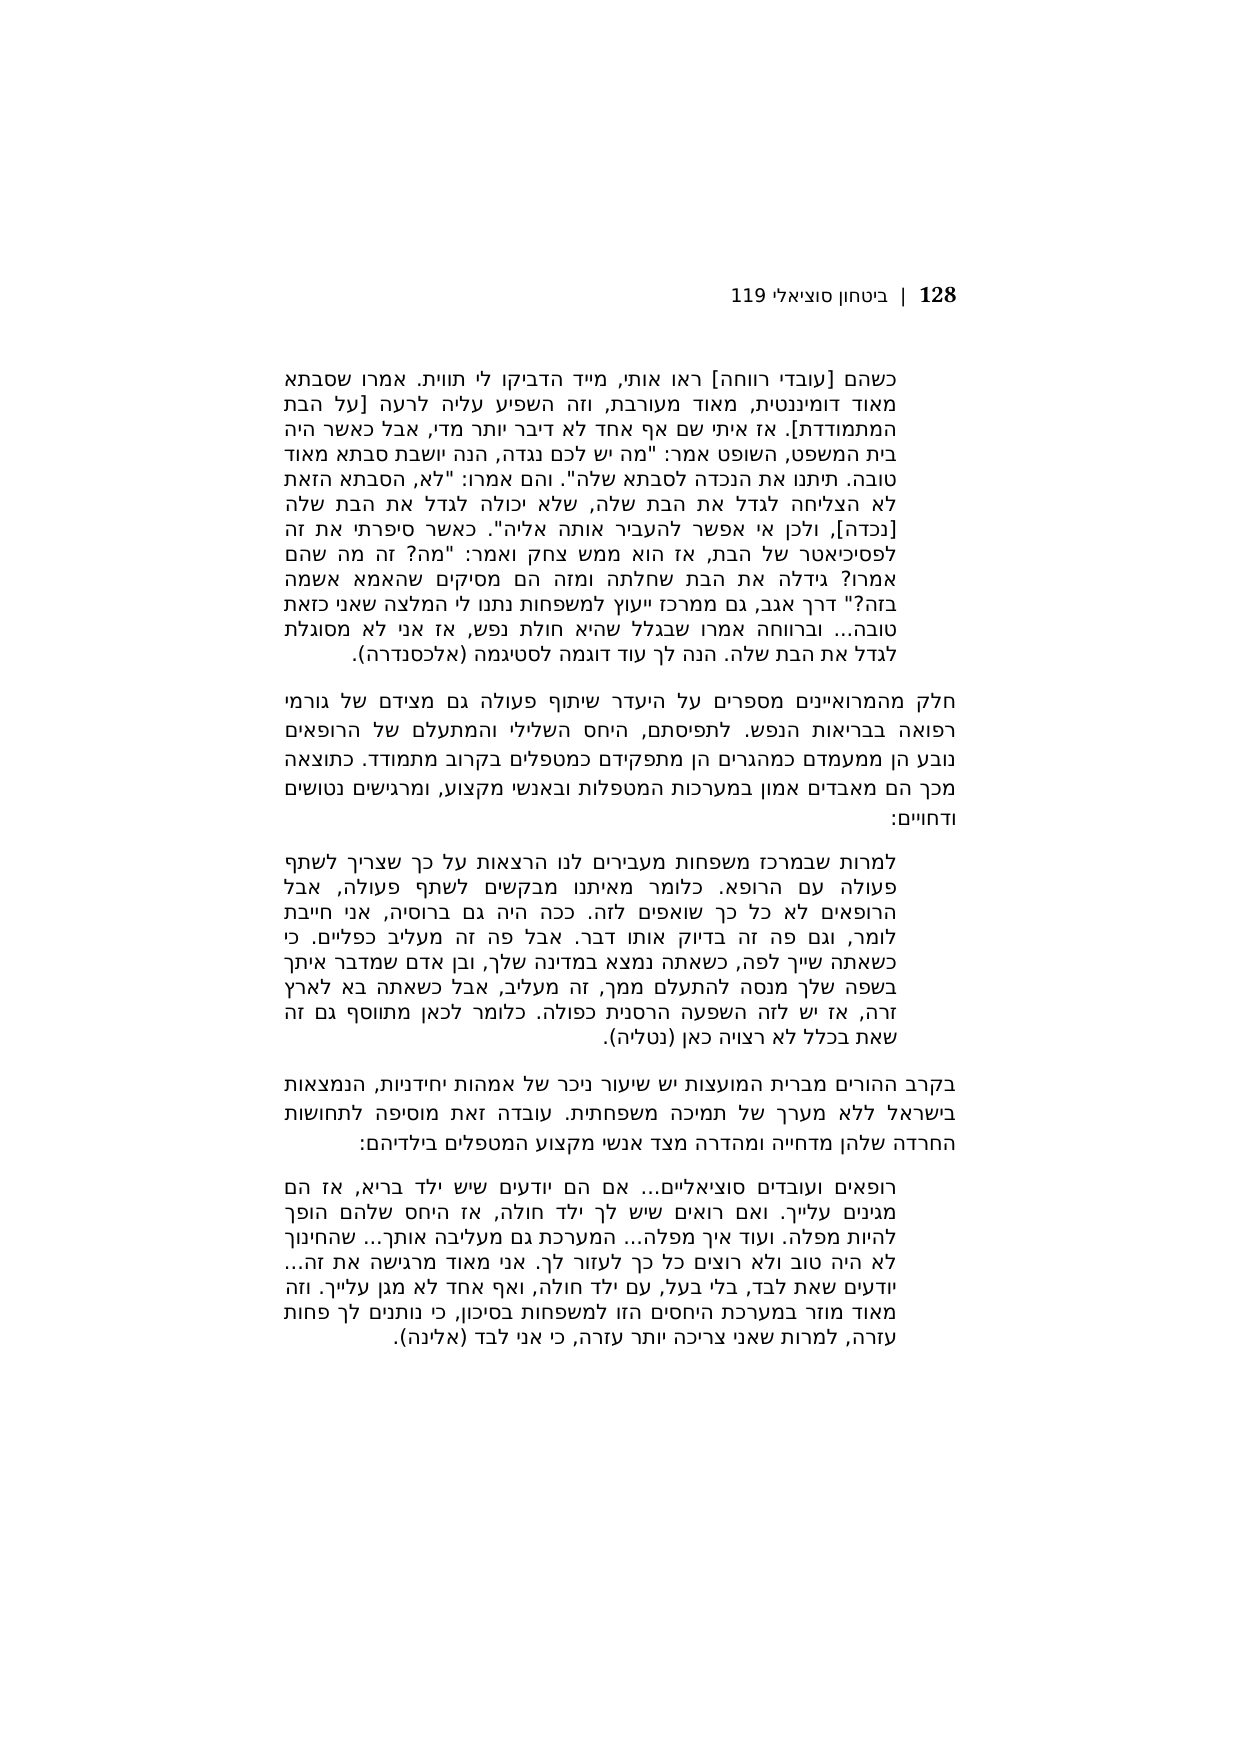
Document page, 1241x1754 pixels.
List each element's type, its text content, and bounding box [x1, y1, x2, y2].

text כשהם [עובדי רווחה] ראו אותי, מייד הדביקו לי תווית. אמרו שסבתא מאוד דומיננטית, מאוד מעורבת, וזה השפיע עליה לרעה [על הבת המתמודדת]. אז איתי שם אף אחד לא דיבר יותר מדי, אבל כאשר היה בית המשפט, השופט אמר: "מה יש לכם נגדה, הנה יושבת סבתא מאוד טובה. תיתנו את הנכדה לסבתא שלה". והם אמרו: "לא, הסבתא הזאת לא הצליחה לגדל את הבת שלה, שלא יכולה לגדל את הבת שלה [נכדה], ולכן אי אפשר להעביר אותה אליה". כאשר סיפרתי את זה לפסיכיאטר של הבת, אז הוא ממש צחק ואמר: "מה? זה מה שהם אמרו? גידלה את הבת שחלתה ומזה הם מסיקים שהאמא אשמה בזה?" דרך אגב, גם ממרכז ייעוץ למשפחות נתנו לי המלצה שאני כזאת טובה... וברווחה אמרו שבגלל שהיא חולת נפש, אז אני לא מסוגלת לגדל את הבת שלה. הנה לך עוד דוגמה לסטיגמה (אלכסנדרה). [283, 366, 898, 666]
text למרות שבמרכז משפחות מעבירים לנו הרצאות על כך שצריך לשתף פעולה עם הרופא. כלומר מאיתנו מבקשים לשתף פעולה, אבל הרופאים לא כל כך שואפים לזה. ככה היה גם ברוסיה, אני חייבת לומר, וגם פה זה בדיוק אותו דבר. אבל פה זה מעליב כפליים. כי כשאתה שייך לפה, כשאתה נמצא במדינה שלך, ובן אדם שמדבר איתך בשפה שלך מנסה להתעלם ממך, זה מעליב, אבל כשאתה בא לארץ זרה, אז יש לזה השפעה הרסנית כפולה. כלומר לכאן מתווסף גם זה שאת בכלל לא רצויה כאן (נטליה). [283, 849, 898, 1049]
text חלק מהמרואיינים מספרים על היעדר שיתוף פעולה גם מצידם של גורמי רפואה בבריאות הנפש. לתפיסתם, היחס השלילי והמתעלם של הרופאים נובע הן ממעמדם כמהגרים הן מתפקידם כמטפלים בקרוב מתמודד. כתוצאה מכך הם מאבדים אמון במערכות המטפלות ובאנשי מקצוע, ומרגישים נטושים ודחויים: [283, 685, 957, 831]
text רופאים ועובדים סוציאליים... אם הם יודעים שיש ילד בריא, אז הם מגינים עלייך. ואם רואים שיש לך ילד חולה, אז היחס שלהם הופך להיות מפלה. ועוד איך מפלה... המערכת גם מעליבה אותך... שהחינוך לא היה טוב ולא רוצים כל כך לעזור לך. אני מאוד מרגישה את זה... יודעים שאת לבד, בלי בעל, עם ילד חולה, ואף אחד לא מגן עלייך. וזה מאוד מוזר במערכת היחסים הזו למשפחות בסיכון, כי נותנים לך פחות עזרה, למרות שאני צריכה יותר עזרה, כי אני לבד (אלינה). [283, 1174, 898, 1349]
text בקרב ההורים מברית המועצות יש שיעור ניכר של אמהות יחידניות, הנמצאות בישראל ללא מערך של תמיכה משפחתית. עובדה זאת מוסיפה לתחושות החרדה שלהן מדחייה ומהדרה מצד אנשי מקצוע המטפלים בילדיהם: [283, 1068, 957, 1156]
